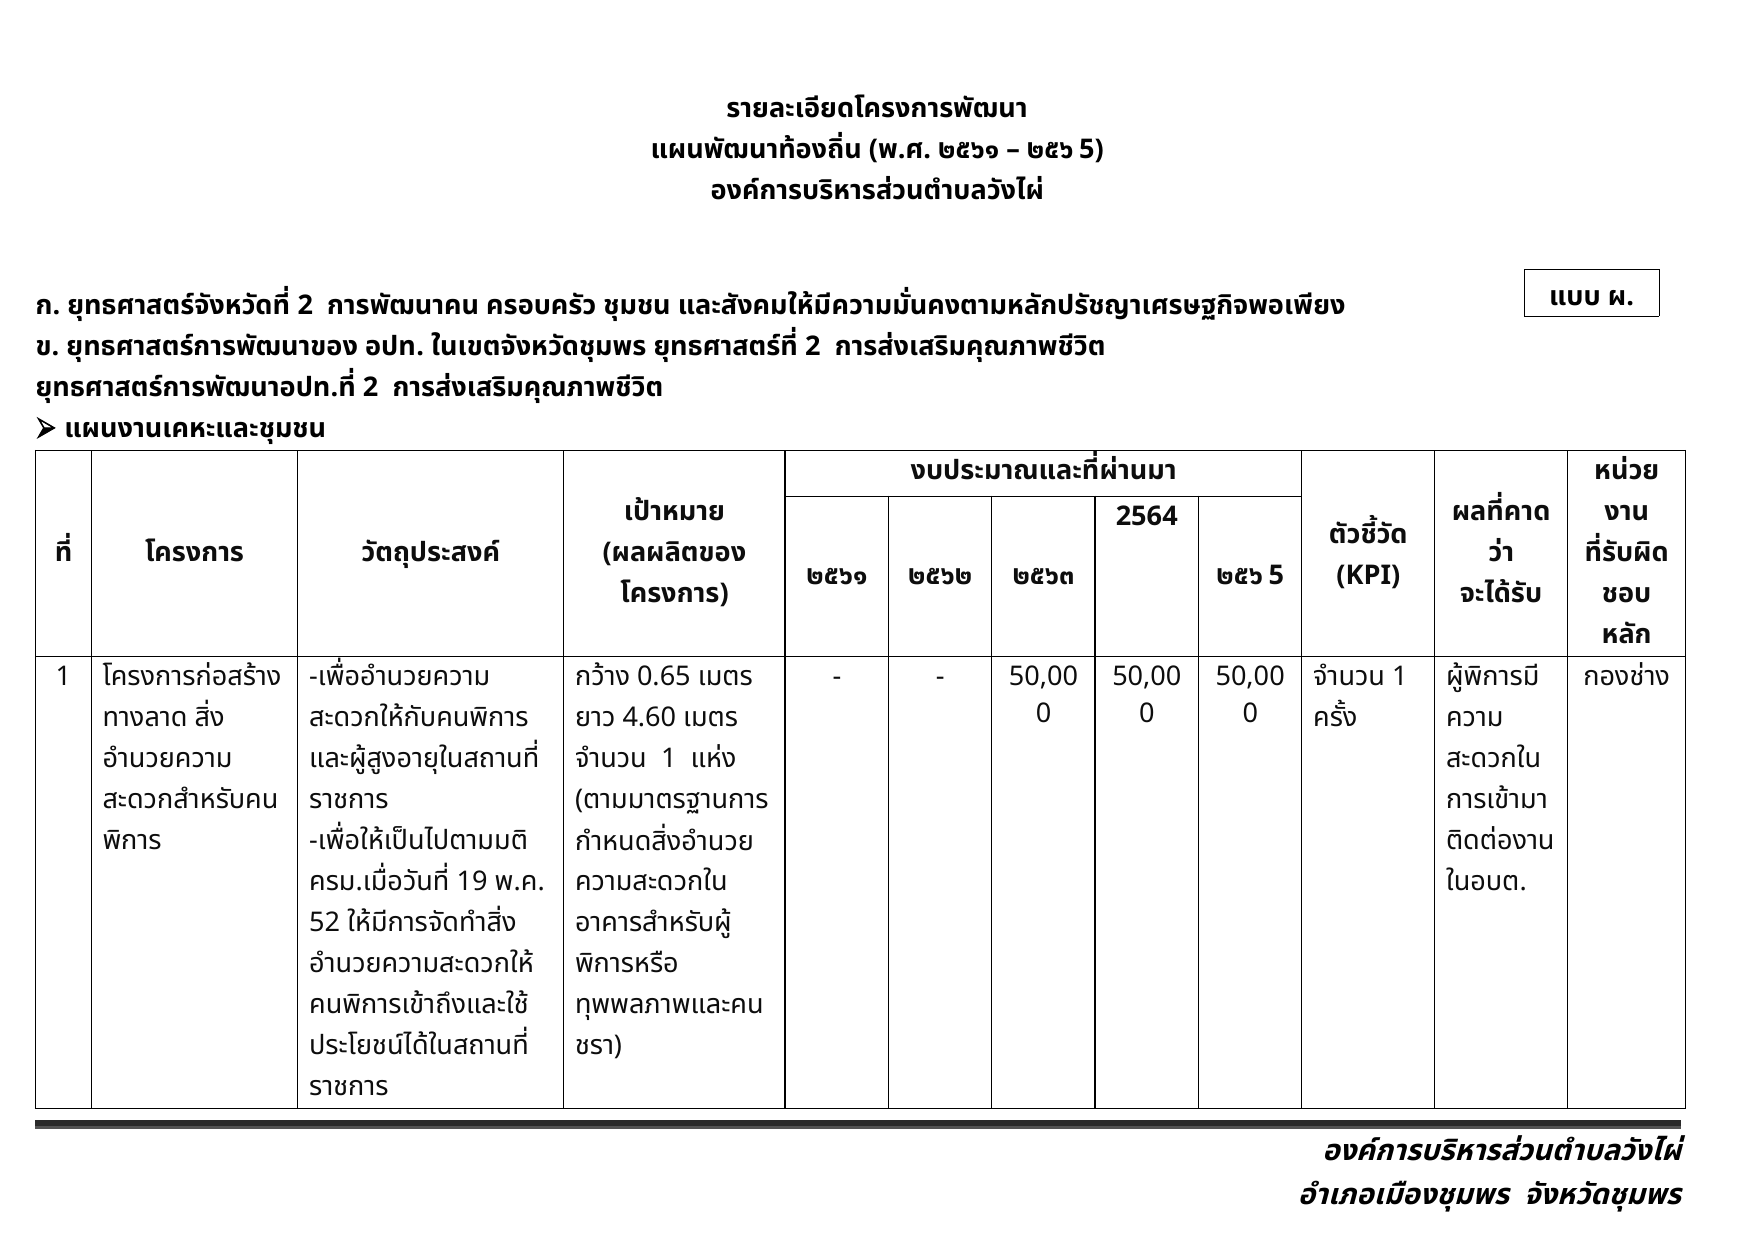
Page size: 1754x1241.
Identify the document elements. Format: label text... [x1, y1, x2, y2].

table_header วัตถุประสงค์ [298, 451, 563, 656]
table_cell 50,000 [1096, 657, 1198, 1108]
table_header เป้าหมาย (ผลผลิตของโครงการ) [564, 451, 784, 656]
table_cell - [889, 657, 991, 1108]
table_cell 50,000 [1199, 657, 1301, 1108]
text ก. ยุทธศาสตร์จังหวัดที่ 2 การพัฒนาคน ครอบครัว ชุมชน และสังคมให้มีความมั่นคงตามหลักปรัชญาเศรษฐกิจพอเพียง [35, 285, 1718, 327]
table_cell ๒๕๖5 [1199, 497, 1301, 656]
table_header งบประมาณและที่ผ่านมา [786, 451, 1301, 496]
table_header ที่ [36, 451, 91, 656]
table_cell กองช่าง [1568, 657, 1685, 1108]
table_cell -เพื่ออำนวยความสะดวกให้กับคนพิการและผู้สูงอายุในสถานที่ราชการ -เพื่อให้เป็นไปตามมติ ครม.เมื่อวันที่ 19 พ.ค. 52 ให้มีการจัดทำสิ่งอำนวยความสะดวกให้คนพิการเข้าถึงและใช้ประโยชน์ได้ในสถานที่ราชการ [298, 657, 563, 1108]
table_cell จำนวน 1 ครั้ง [1302, 657, 1434, 1108]
table_cell ๒๕๖๑ [786, 497, 888, 656]
table_header ตัวชี้วัด (KPI) [1302, 451, 1434, 656]
table_cell ผู้พิการมีความสะดวกในการเข้ามาติดต่องานในอบต. [1435, 657, 1567, 1108]
text แผนงานเคหะและชุมชน [35, 409, 1718, 450]
table_cell โครงการก่อสร้าง ทางลาด สิ่งอำนวยความสะดวกสำหรับคนพิการ [92, 657, 297, 1108]
table_cell - [786, 657, 888, 1108]
text ข. ยุทธศาสตร์การพัฒนาของ อปท. ในเขตจังหวัดชุมพร ยุทธศาสตร์ที่ 2 การส่งเสริมคุณภาพชีวิต [35, 327, 1718, 368]
table_header หน่วยงาน ที่รับผิดชอบหลัก [1568, 451, 1685, 656]
table_cell กว้าง 0.65 เมตร ยาว 4.60 เมตร จำนวน 1 แห่ง (ตามมาตรฐานการกำหนดสิ่งอำนวยความสะดวกในอาคารสำหรับผู้พิการหรือทุพพลภาพและคนชรา) [564, 657, 784, 1108]
table_header ผลที่คาดว่า จะได้รับ [1435, 451, 1567, 656]
table_cell 1 [36, 657, 91, 1108]
text ยุทธศาสตร์การพัฒนาอปท.ที่ 2 การส่งเสริมคุณภาพชีวิต [35, 368, 1718, 409]
table_cell ๒๕๖๒ [889, 497, 991, 656]
table_cell ๒๕๖๓ [992, 497, 1094, 656]
table_cell 50,000 [992, 657, 1094, 1108]
table_header โครงการ [92, 451, 297, 656]
table_cell 2564 [1096, 497, 1198, 656]
